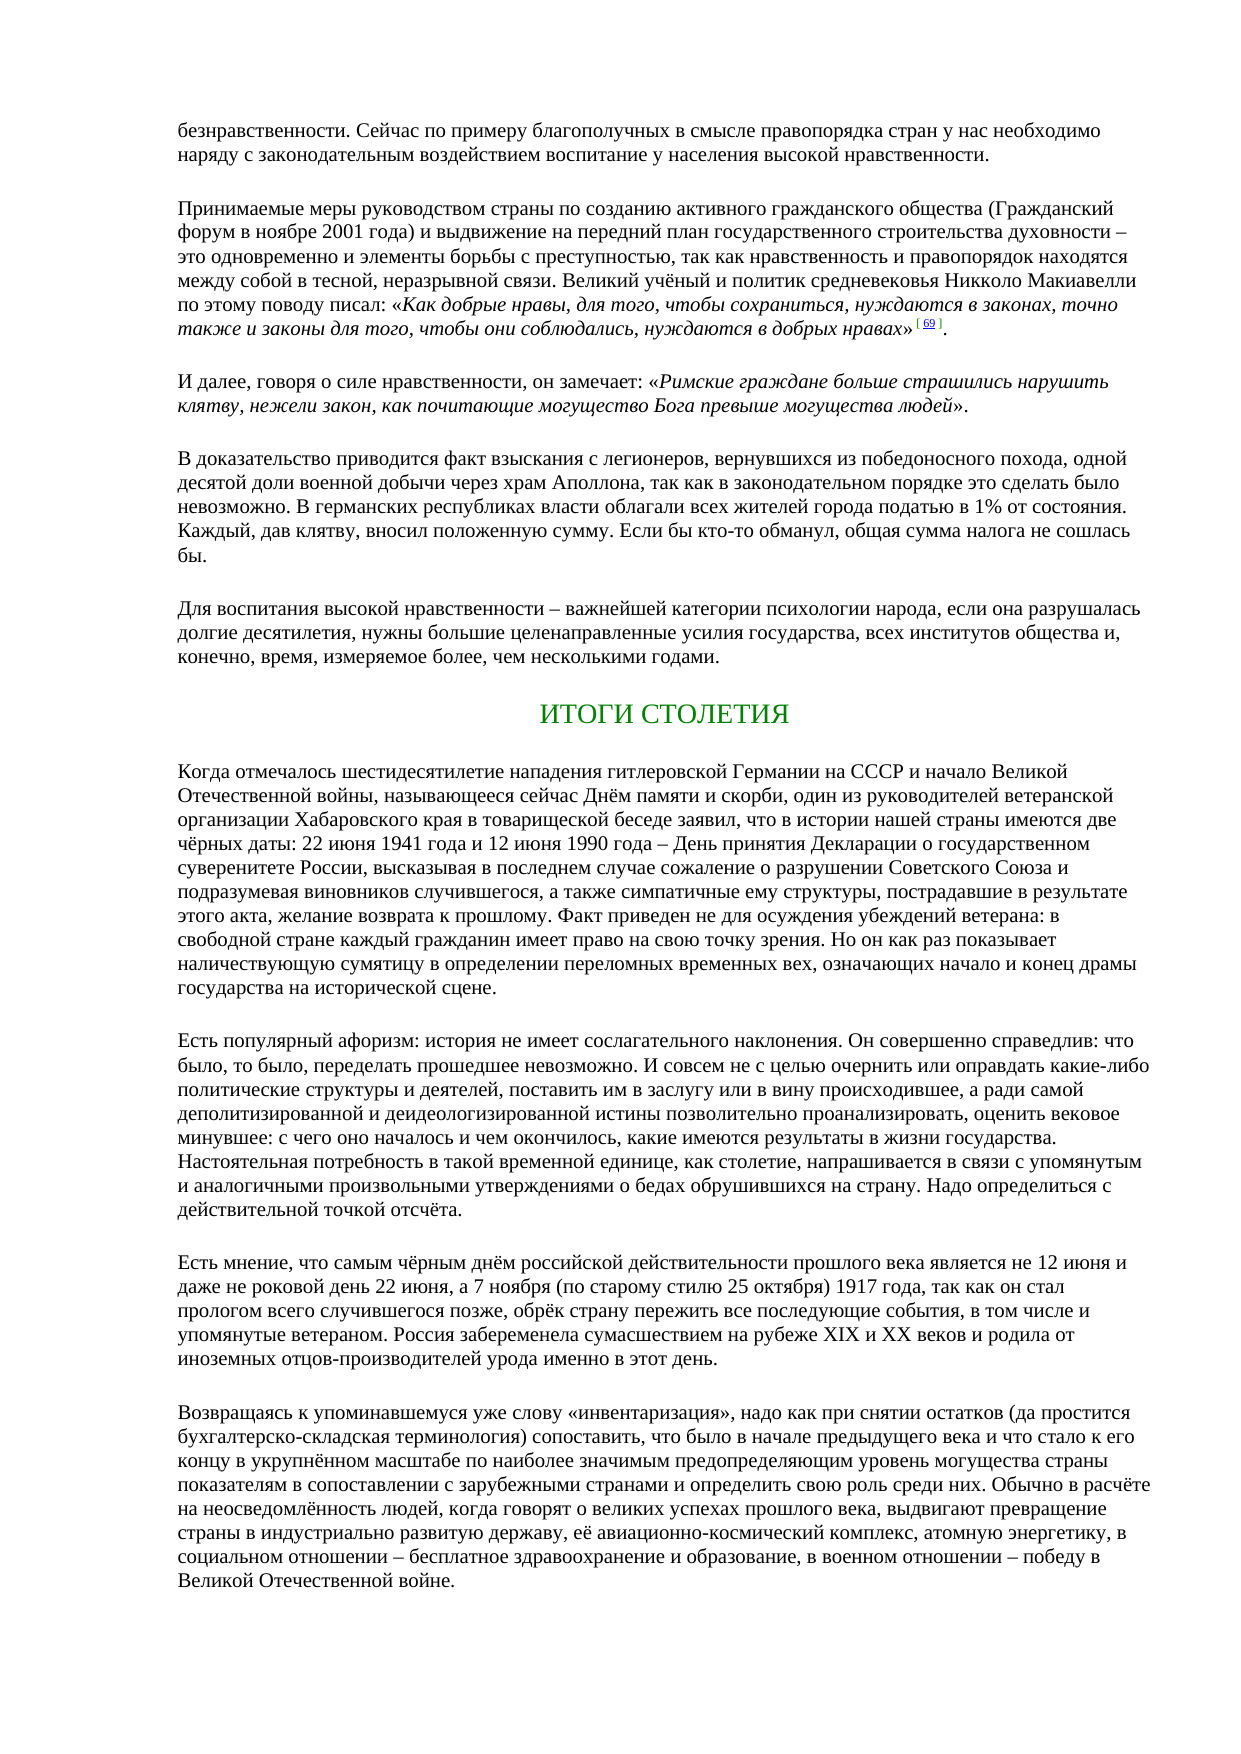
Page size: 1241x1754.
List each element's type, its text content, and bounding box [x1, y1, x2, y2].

text Возвращаясь к упоминавшемуся уже слову «инвентаризация», надо как при снятии остатков (да простится бухгалтерско-складская терминология) сопоставить, что было в начале предыдущего века и что стало к его концу в укрупнённом масштабе по наиболее значимым предопределяющим уровень могущества страны показателям в сопоставлении с зарубежными странами и определить свою роль среди них. Обычно в расчёте на неосведомлённость людей, когда говорят о великих успехах прошлого века, выдвигают превращение страны в индустриально развитую державу, её авиационно-космический комплекс, атомную энергетику, в социальном отношении – бесплатное здравоохранение и образование, в военном отношении – победу в Великой Отечественной войне. [177, 1399, 1152, 1592]
text И далее, говоря о силе нравственности, он замечает: «Римские граждане больше страшились нарушить клятву, нежели закон, как почитающие могущество Бога превыше могущества людей». [177, 369, 1152, 417]
text Для воспитания высокой нравственности – важнейшей категории психологии народа, если она разрушалась долгие десятилетия, нужны большие целенаправленные усилия государства, всех институтов общества и, конечно, время, измеряемое более, чем несколькими годами. [177, 596, 1152, 668]
text В доказательство приводится факт взыскания с легионеров, вернувшихся из победоносного похода, одной десятой доли военной добычи через храм Аполлона, так как в законодательном порядке это сделать было невозможно. В германских республиках власти облагали всех жителей города податью в 1% от состояния. Каждый, дав клятву, вносил положенную сумму. Если бы кто-то обманул, общая сумма налога не сошлась бы. [177, 446, 1152, 567]
text Когда отмечалось шестидесятилетие нападения гитлеровской Германии на СССР и начало Великой Отечественной войны, называющееся сейчас Днём памяти и скорби, один из руководителей ветеранской организации Хабаровского края в товарищеской беседе заявил, что в истории нашей страны имеются две чёрных даты: 22 июня 1941 года и 12 июня 1990 года – День принятия Декларации о государственном суверенитете России, высказывая в последнем случае сожаление о разрушении Советского Союза и подразумевая виновников случившегося, а также симпатичные ему структуры, пострадавшие в результате этого акта, желание возврата к прошлому. Факт приведен не для осуждения убеждений ветерана: в свободной стране каждый гражданин имеет право на свою точку зрения. Но он как раз показывает наличествующую сумятицу в определении переломных временных вех, означающих начало и конец драмы государства на исторической сцене. [177, 759, 1152, 999]
text Есть мнение, что самым чёрным днём российской действительности прошлого века является не 12 июня и даже не роковой день 22 июня, а 7 ноября (по старому стилю 25 октября) 1917 года, так как он стал прологом всего случившегося позже, обрёк страну пережить все последующие события, в том числе и упомянутые ветераном. Россия забеременела сумасшествием на рубеже XIX и ХХ веков и родила от иноземных отцов-производителей урода именно в этот день. [177, 1250, 1152, 1370]
text Есть популярный афоризм: история не имеет сослагательного наклонения. Он совершенно справедлив: что было, то было, переделать прошедшее невозможно. И совсем не с целью очернить или оправдать какие-либо политические структуры и деятелей, поставить им в заслугу или в вину происходившее, а ради самой деполитизированной и деидеологизированной истины позволительно проанализировать, оценить вековое минувшее: с чего оно началось и чем окончилось, какие имеются результаты в жизни государства. Настоятельная потребность в такой временной единице, как столетие, напрашивается в связи с упомянутым и аналогичными произвольными утверждениями о бедах обрушившихся на страну. Надо определиться с действительной точкой отсчёта. [177, 1028, 1152, 1221]
text Принимаемые меры руководством страны по созданию активного гражданского общества (Гражданский форум в ноябре 2001 года) и выдвижение на передний план государственного строительства духовности – это одновременно и элементы борьбы с преступностью, так как нравственность и правопорядок находятся между собой в тесной, неразрывной связи. Великий учёный и политик средневековья Никколо Макиавелли по этому поводу писал: «Как добрые нравы, для того, чтобы сохраниться, нуждаются в законах, точно также и законы для того, чтобы они соблюдались, нуждаются в добрых нравах» [ 69 ]. [177, 195, 1152, 340]
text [177, 118, 1152, 166]
text ИТОГИ СТОЛЕТИЯ [177, 697, 1152, 729]
